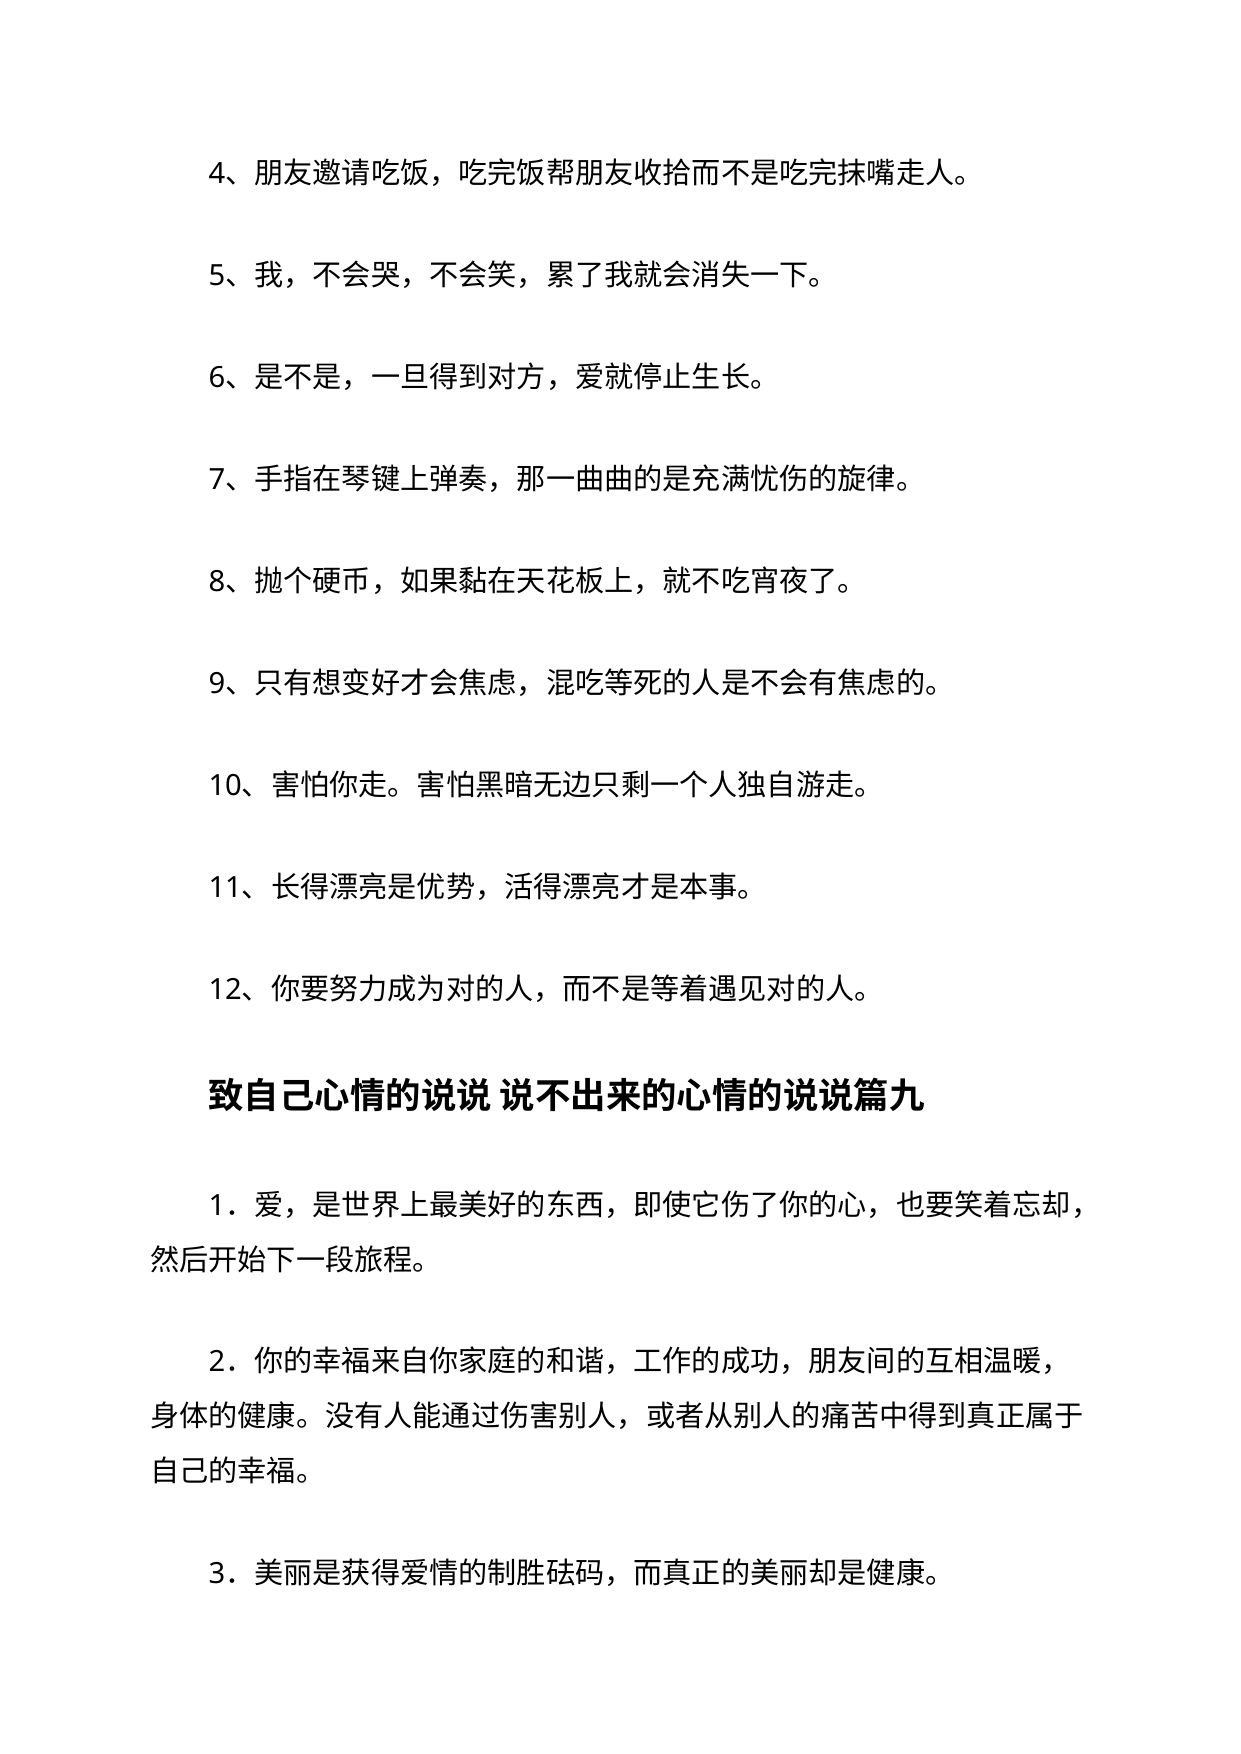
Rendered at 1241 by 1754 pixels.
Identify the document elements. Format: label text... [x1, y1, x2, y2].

text 5、我，不会哭，不会笑，累了我就会消失一下。 [150, 252, 1090, 294]
text 10、害怕你走。害怕黑暗无边只剩一个人独自游走。 [150, 762, 1090, 804]
text 6、是不是，一旦得到对方，爱就停止生长。 [150, 354, 1090, 396]
text 1．爱，是世界上最美好的东西，即使它伤了你的心，也要笑着忘却，然后开始下一段旅程。 [150, 1181, 1090, 1278]
text 8、抛个硬币，如果黏在天花板上，就不吃宵夜了。 [150, 558, 1090, 600]
text 7、手指在琴键上弹奏，那一曲曲的是充满忧伤的旋律。 [150, 456, 1090, 498]
text 4、朋友邀请吃饭，吃完饭帮朋友收拾而不是吃完抹嘴走人。 [150, 150, 1090, 192]
text 2．你的幸福来自你家庭的和谐，工作的成功，朋友间的互相温暖，身体的健康。没有人能通过伤害别人，或者从别人的痛苦中得到真正属于自己的幸福。 [150, 1338, 1090, 1490]
text 11、长得漂亮是优势，活得漂亮才是本事。 [150, 864, 1090, 906]
text 9、只有想变好才会焦虑，混吃等死的人是不会有焦虑的。 [150, 660, 1090, 702]
text 致自己心情的说说 说不出来的心情的说说篇九 [150, 1068, 1090, 1119]
text 3．美丽是获得爱情的制胜砝码，而真正的美丽却是健康。 [150, 1550, 1090, 1592]
text 12、你要努力成为对的人，而不是等着遇见对的人。 [150, 966, 1090, 1008]
